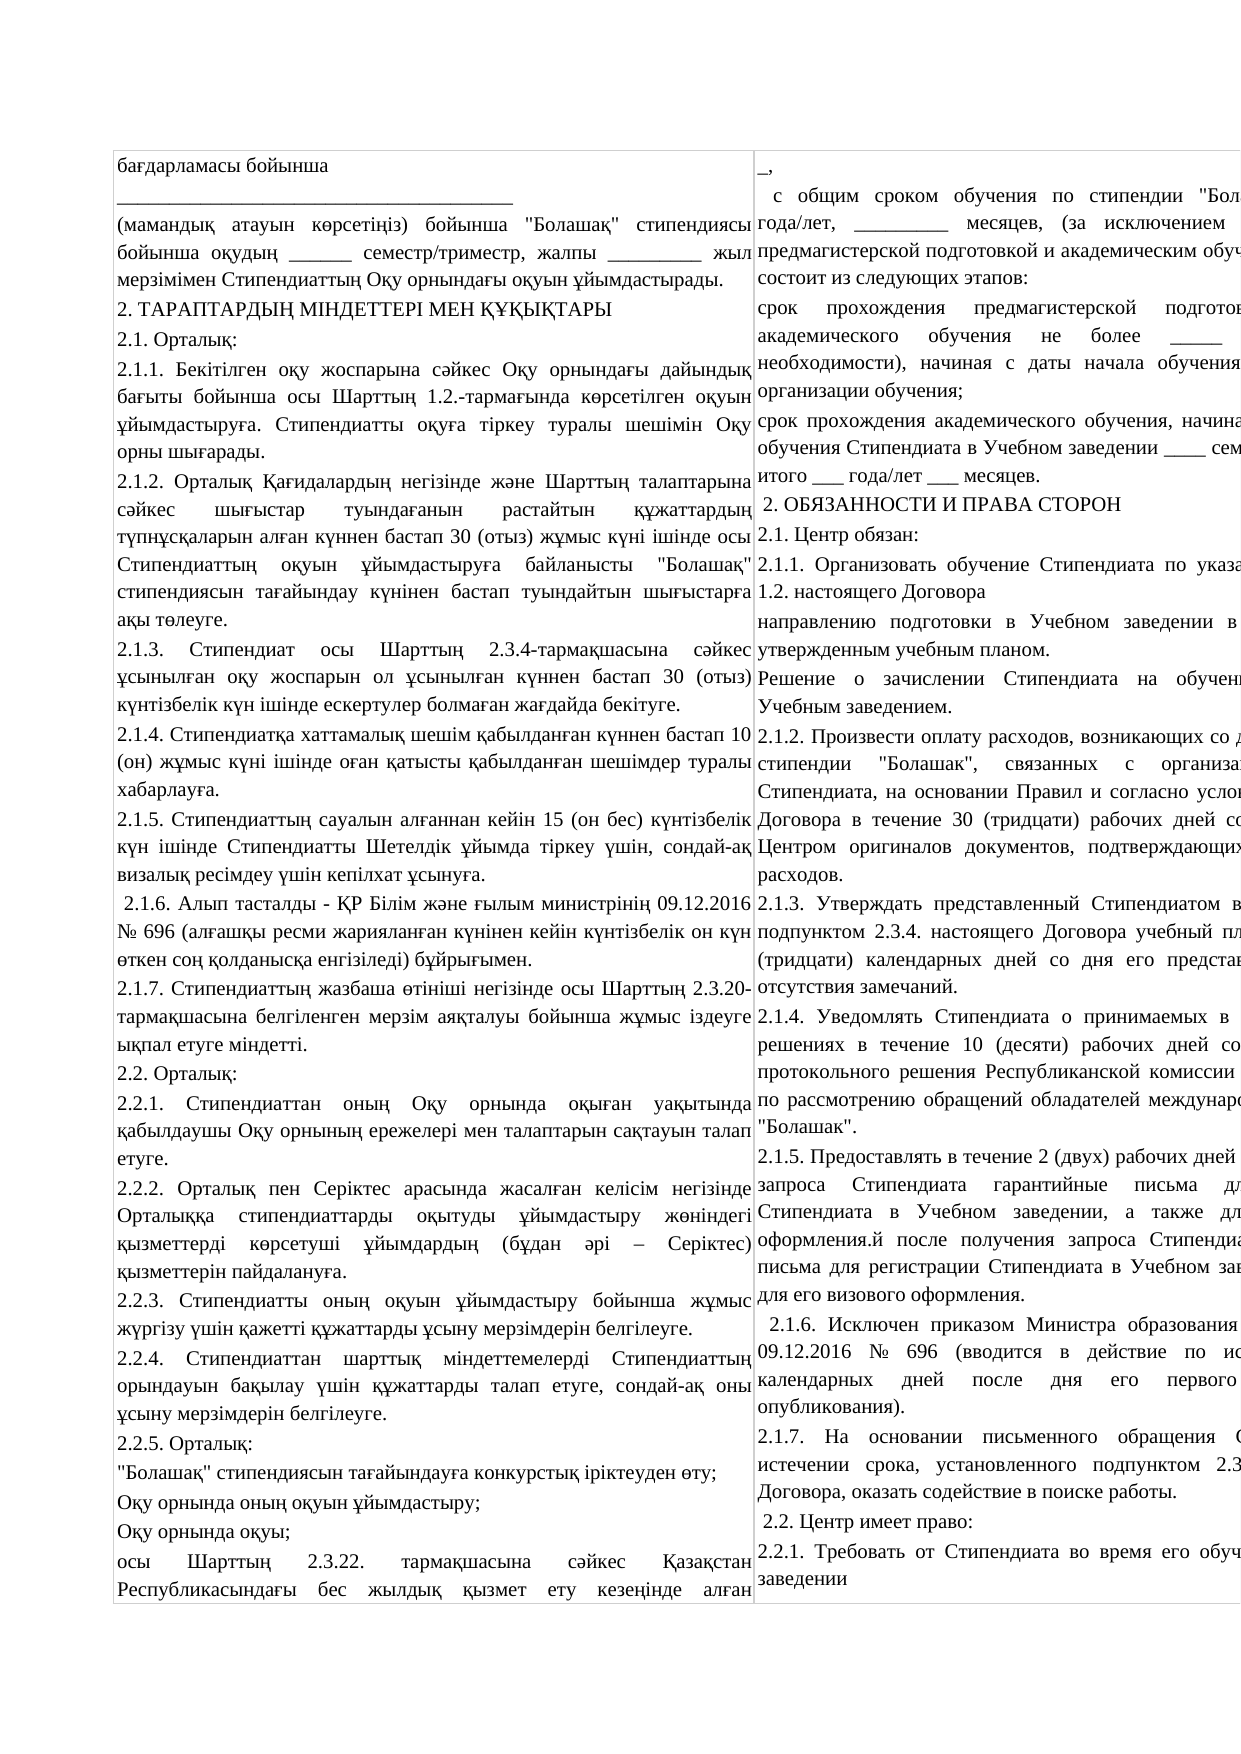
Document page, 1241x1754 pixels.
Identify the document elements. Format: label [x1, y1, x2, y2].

table_header [114, 151, 753, 1602]
table_header [755, 151, 1240, 1602]
